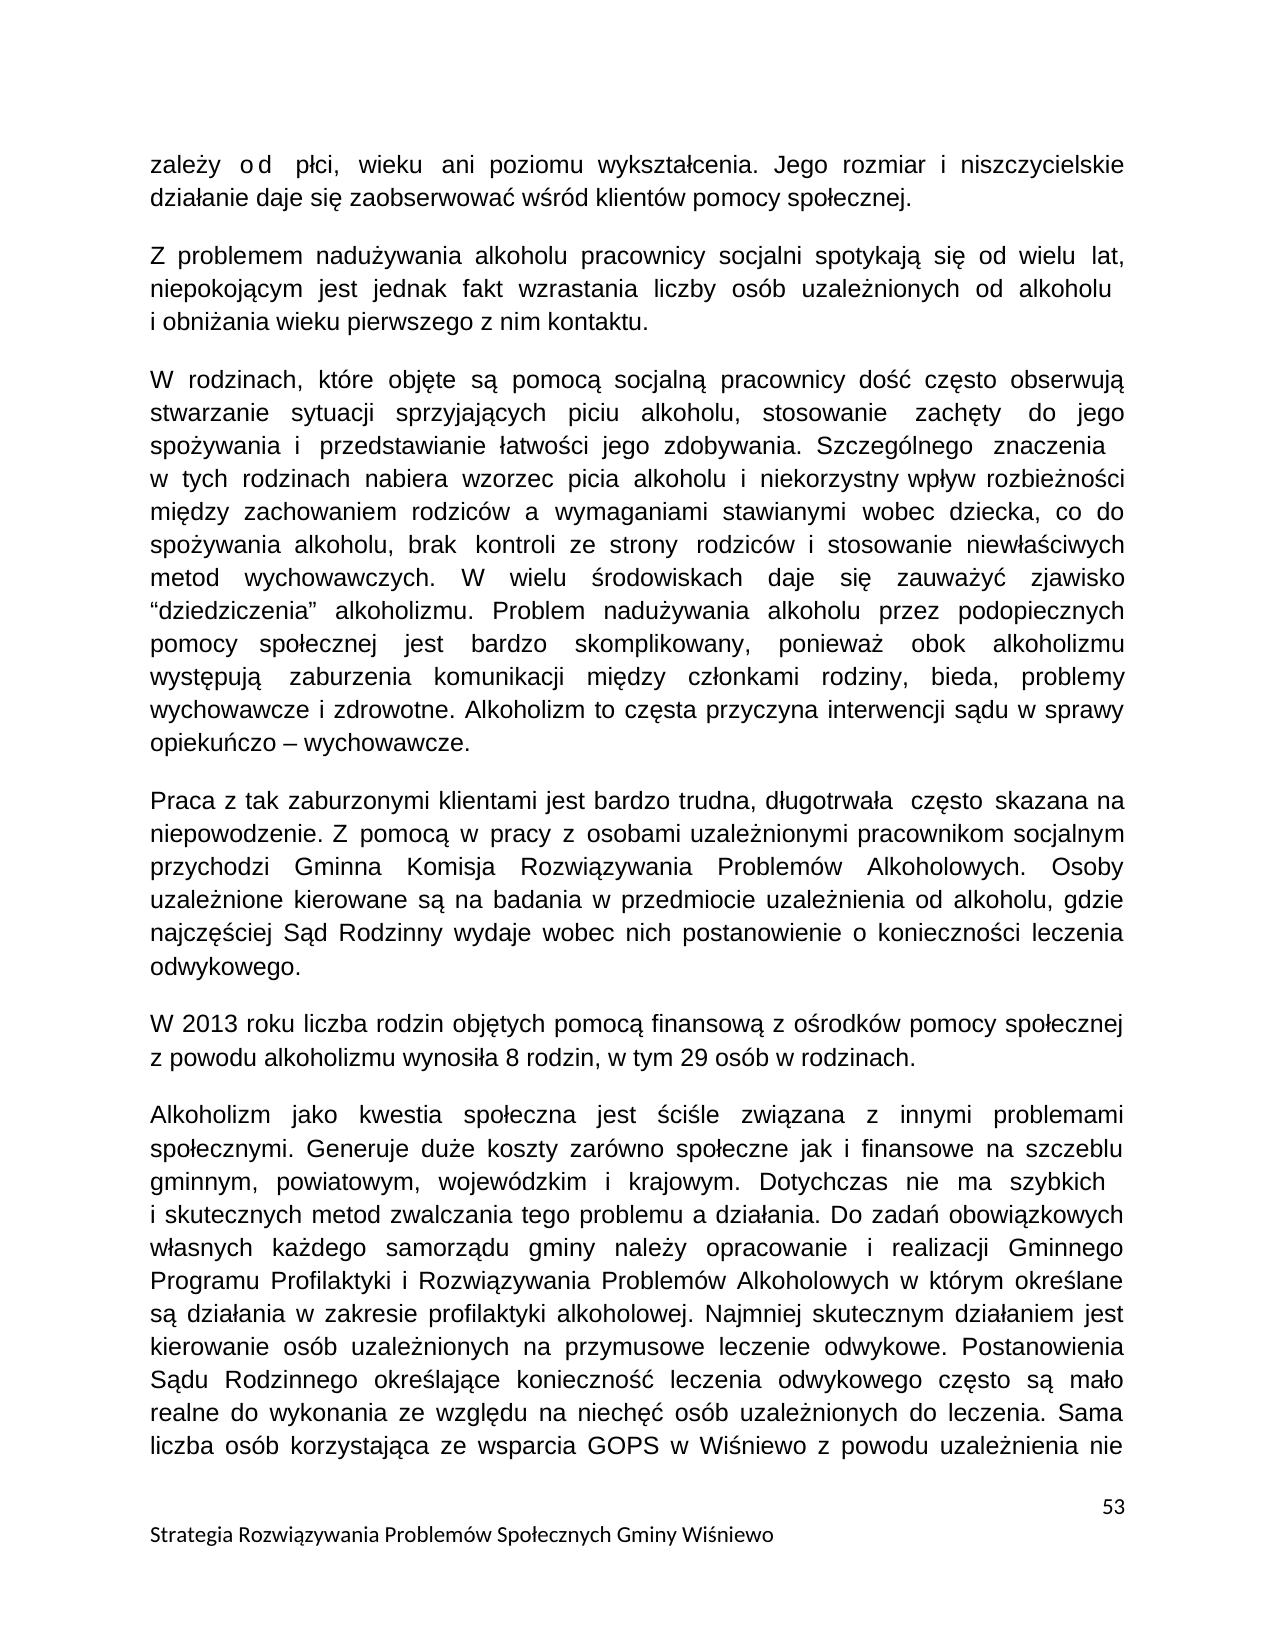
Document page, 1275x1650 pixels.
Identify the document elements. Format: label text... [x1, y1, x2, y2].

text W rodzinach, które objęte są pomocą socjalną pracownicy dość często obserwują stwarzanie sytuacji sprzyjających piciu alkoholu, stosowanie zachęty do jego spożywania i przedstawianie łatwości jego zdobywania. Szczególnego znaczenia w tych rodzinach nabiera wzorzec picia alkoholu i niekorzystny wpływ rozbieżności między zachowaniem rodziców a wymaganiami stawianymi wobec dziecka, co do spożywania alkoholu, brak kontroli ze strony rodziców i stosowanie niewłaściwych metod wychowawczych. W wielu środowiskach daje się zauważyć zjawisko “dziedziczenia” alkoholizmu. Problem nadużywania alkoholu przez podopiecznych pomocy społecznej jest bardzo skomplikowany, ponieważ obok alkoholizmu występują zaburzenia komunikacji między członkami rodziny, bieda, problemy wychowawcze i zdrowotne. Alkoholizm to częsta przyczyna interwencji sądu w sprawy opiekuńczo – wychowawcze. [150, 365, 1125, 757]
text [150, 1101, 1125, 1459]
text Praca z tak zaburzonymi klientami jest bardzo trudna, długotrwała często skazana na niepowodzenie. Z pomocą w pracy z osobami uzależnionymi pracownikom socjalnym przychodzi Gminna Komisja Rozwiązywania Problemów Alkoholowych. Osoby uzależnione kierowane są na badania w przedmiocie uzależnienia od alkoholu, gdzie najczęściej Sąd Rodzinny wydaje wobec nich postanowienie o konieczności leczenia odwykowego. [150, 786, 1125, 980]
text Z problemem nadużywania alkoholu pracownicy socjalni spotykają się od wielu lat, niepokojącym jest jednak fakt wzrastania liczby osób uzależnionych od alkoholu i obniżania wieku pierwszego z nim kontaktu. [150, 241, 1125, 336]
text W 2013 roku liczba rodzin objętych pomocą finansową z ośrodków pomocy społecznej z powodu alkoholizmu wynosiła 8 rodzin, w tym 29 osób w rodzinach. [150, 1009, 1125, 1071]
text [150, 150, 1125, 212]
